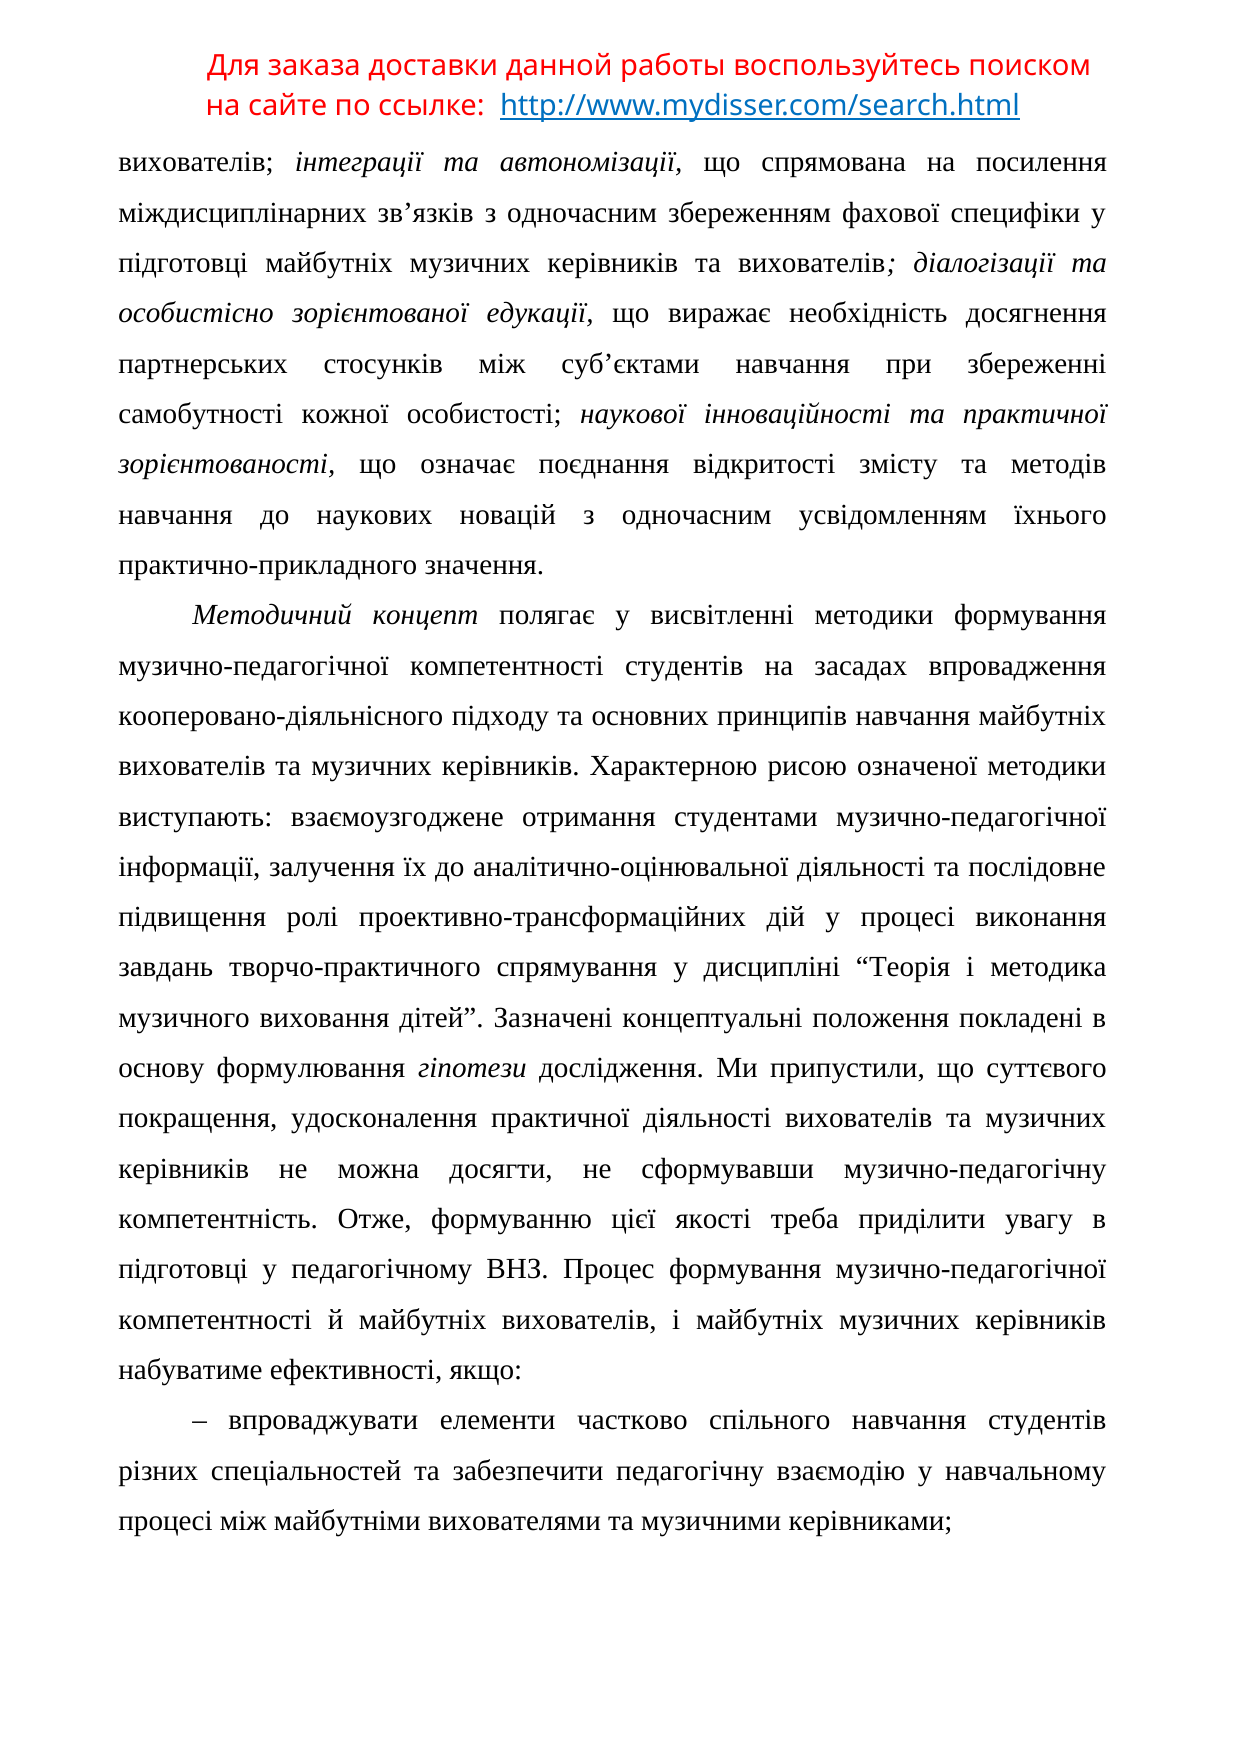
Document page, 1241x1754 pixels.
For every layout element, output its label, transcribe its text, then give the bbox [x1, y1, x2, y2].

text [118, 144, 1107, 581]
text – впроваджувати елементи частково спільного навчання студентів різних спеціальностей та забезпечити педагогічну взаємодію у навчальному процесі між майбутніми вихователями та музичними керівниками; [118, 1402, 1107, 1537]
text Методичний концепт полягає у висвітленні методики формування музично-педагогічної компетентності студентів на засадах впровадження кооперовано-діяльнісного підходу та основних принципів навчання майбутніх вихователів та музичних керівників. Характерною рисою означеної методики виступають: взаємоузгоджене отримання студентами музично-педагогічної інформації, залучення їх до аналітично-оцінювальної діяльності та послідовне підвищення ролі проективно-трансформаційних дій у процесі виконання завдань творчо-практичного спрямування у дисципліні “Теорія і методика музичного виховання дітей”. Зазначені концептуальні положення покладені в основу формулювання гіпотези дослідження. Ми припустили, що суттєвого покращення, удосконалення практичної діяльності вихователів та музичних керівників не можна досягти, не сформувавши музично-педагогічну компетентність. Отже, формуванню цієї якості треба приділити увагу в підготовці у педагогічному ВНЗ. Процес формування музично-педагогічної компетентності й майбутніх вихователів, і майбутніх музичних керівників набуватиме ефективності, якщо: [118, 597, 1107, 1386]
